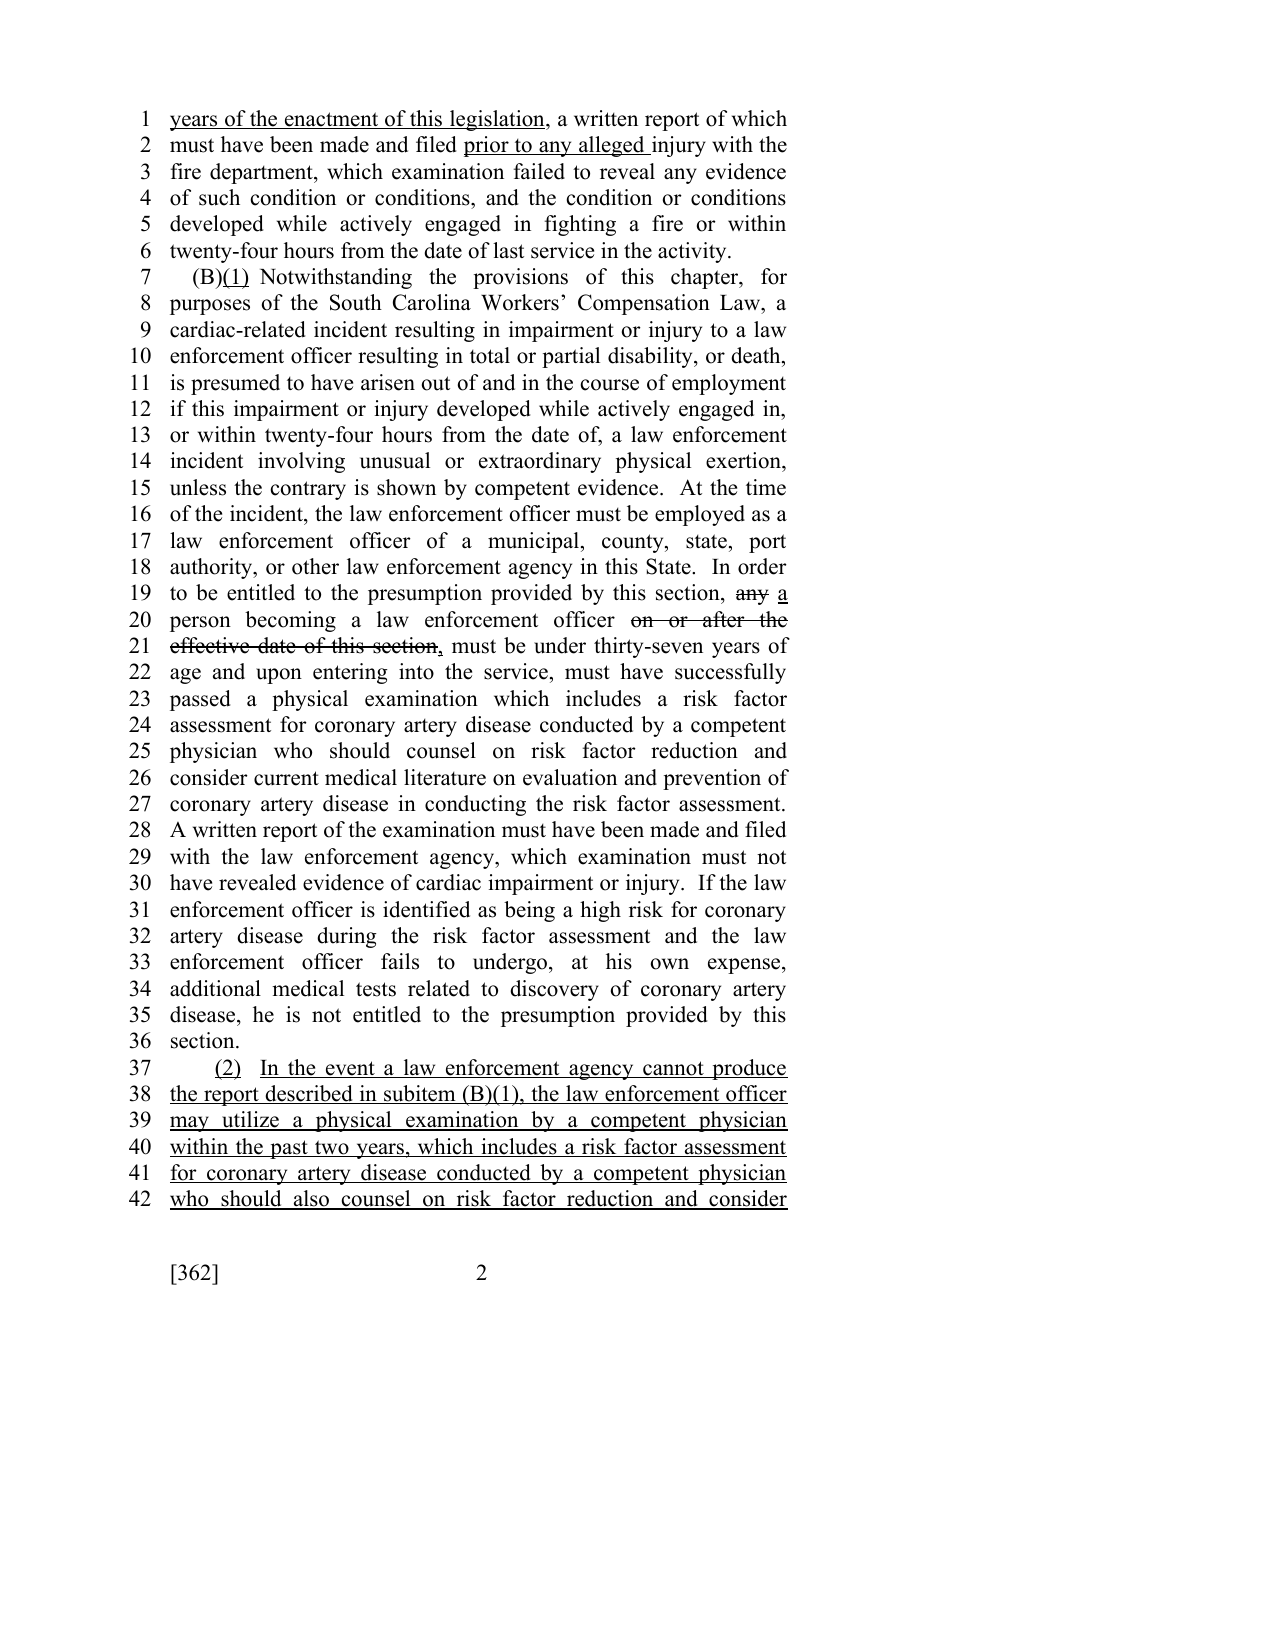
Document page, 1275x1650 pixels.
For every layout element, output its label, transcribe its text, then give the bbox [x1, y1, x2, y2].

text (B)(1) Notwithstanding the provisions of this chapter, for purposes of the South Carolina Workers’ Compensation Law, a cardiac-related incident resulting in impairment or injury to a law enforcement officer resulting in total or partial disability, or death, is presumed to have arisen out of and in the course of employment if this impairment or injury developed while actively engaged in, or within twenty-four hours from the date of, a law enforcement incident involving unusual or extraordinary physical exertion, unless the contrary is shown by competent evidence. At the time of the incident, the law enforcement officer must be employed as a law enforcement officer of a municipal, county, state, port authority, or other law enforcement agency in this State. In order to be entitled to the presumption provided by this section, any a person becoming a law enforcement officer on or after the effective date of this section, must be under thirty-seven years of age and upon entering into the service, must have successfully passed a physical examination which includes a risk factor assessment for coronary artery disease conducted by a competent physician who should counsel on risk factor reduction and consider current medical literature on evaluation and prevention of coronary artery disease in conducting the risk factor assessment. A written report of the examination must have been made and filed with the law enforcement agency, which examination must not have revealed evidence of cardiac impairment or injury. If the law enforcement officer is identified as being a high risk for coronary artery disease during the risk factor assessment and the law enforcement officer fails to undergo, at his own expense, additional medical tests related to discovery of coronary artery disease, he is not entitled to the presumption provided by this section. [169, 263, 787, 1054]
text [169, 1183, 787, 1208]
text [169, 105, 787, 263]
